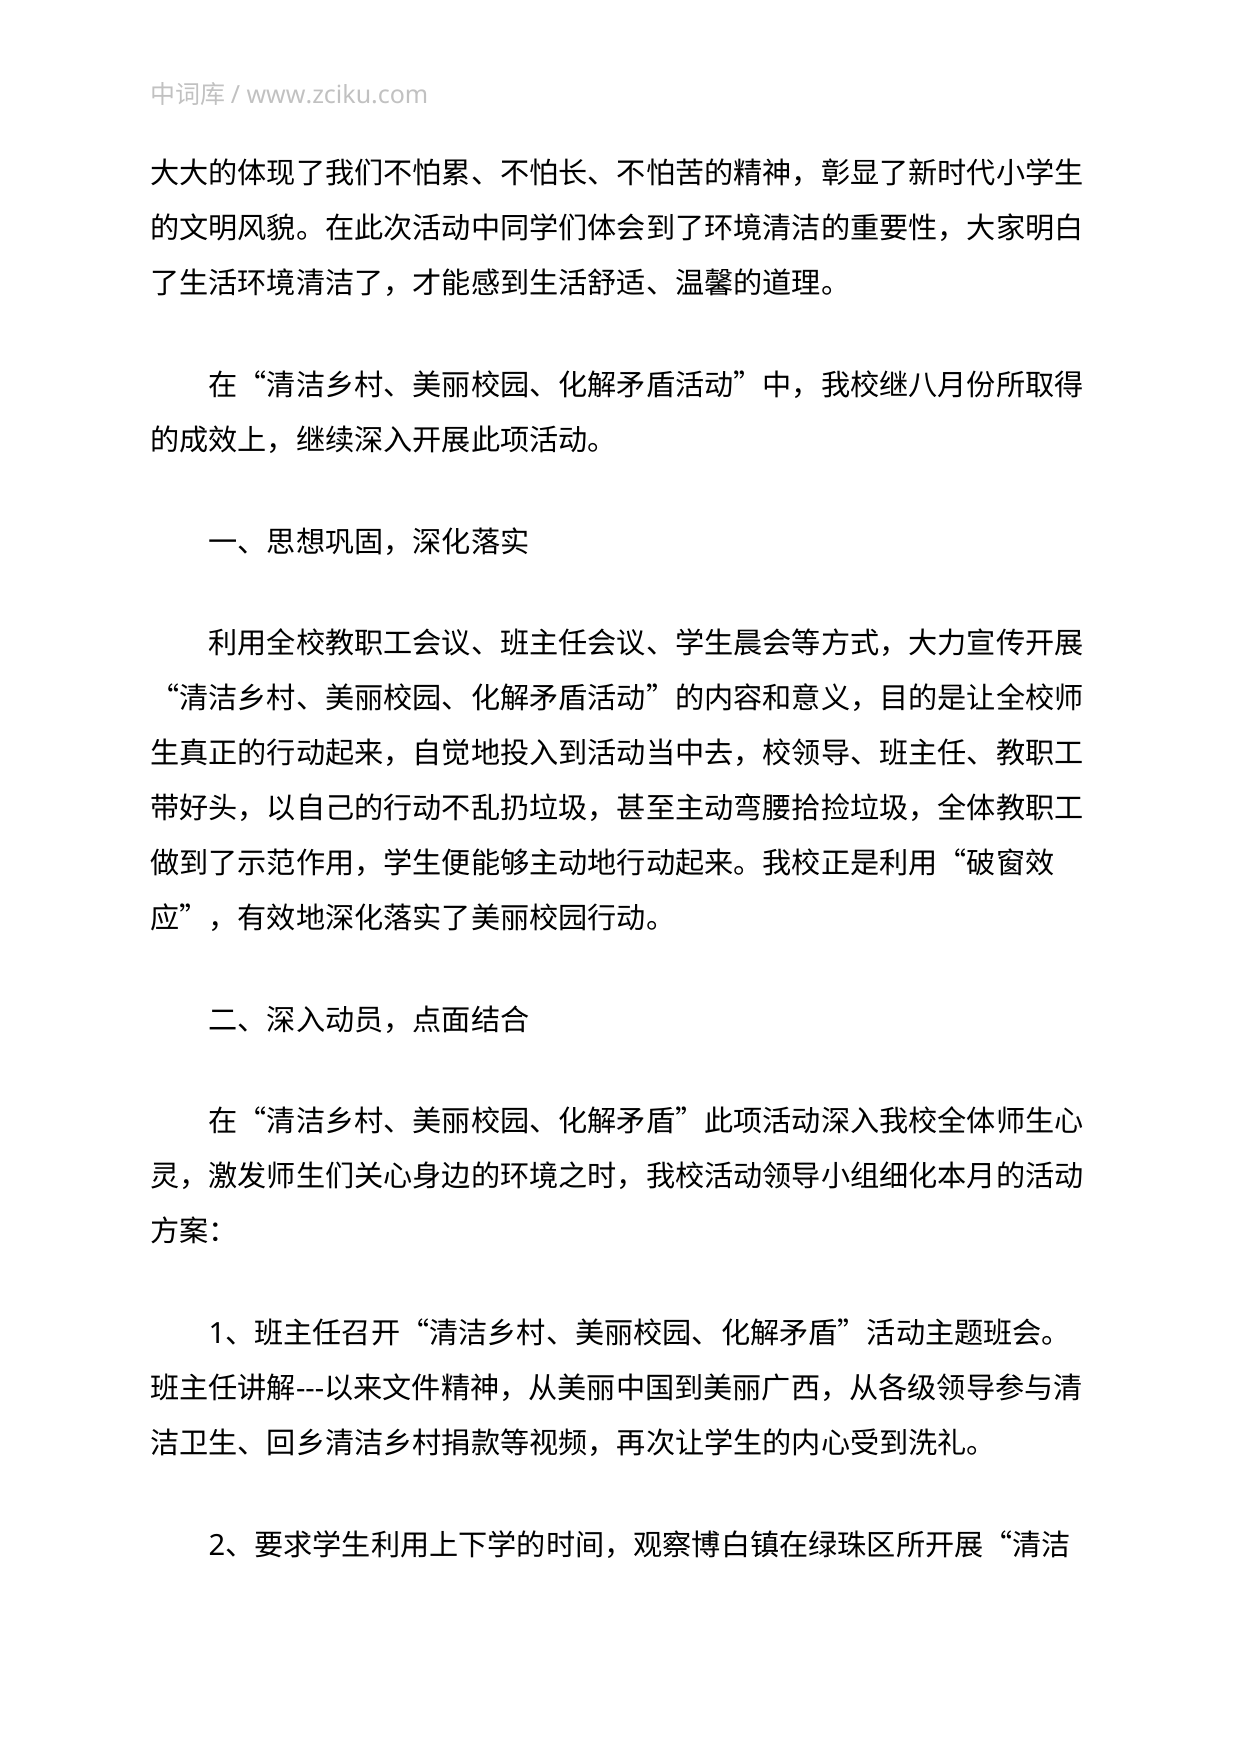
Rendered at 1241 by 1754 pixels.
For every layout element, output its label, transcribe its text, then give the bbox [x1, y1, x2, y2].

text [150, 150, 1090, 302]
text 利用全校教职工会议、班主任会议、学生晨会等方式，大力宣传开展“清洁乡村、美丽校园、化解矛盾活动”的内容和意义，目的是让全校师生真正的行动起来，自觉地投入到活动当中去，校领导、班主任、教职工带好头，以自己的行动不乱扔垃圾，甚至主动弯腰拾捡垃圾，全体教职工做到了示范作用，学生便能够主动地行动起来。我校正是利用“破窗效应”，有效地深化落实了美丽校园行动。 [150, 620, 1090, 937]
text 二、深入动员，点面结合 [150, 996, 1090, 1038]
text 在“清洁乡村、美丽校园、化解矛盾活动”中，我校继八月份所取得的成效上，继续深入开展此项活动。 [150, 362, 1090, 459]
text 在“清洁乡村、美丽校园、化解矛盾”此项活动深入我校全体师生心灵，激发师生们关心身边的环境之时，我校活动领导小组细化本月的活动方案： [150, 1098, 1090, 1250]
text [150, 1521, 1090, 1564]
text 一、思想巩固，深化落实 [150, 518, 1090, 561]
text 1、班主任召开“清洁乡村、美丽校园、化解矛盾”活动主题班会。班主任讲解---以来文件精神，从美丽中国到美丽广西，从各级领导参与清洁卫生、回乡清洁乡村捐款等视频，再次让学生的内心受到洗礼。 [150, 1309, 1090, 1462]
